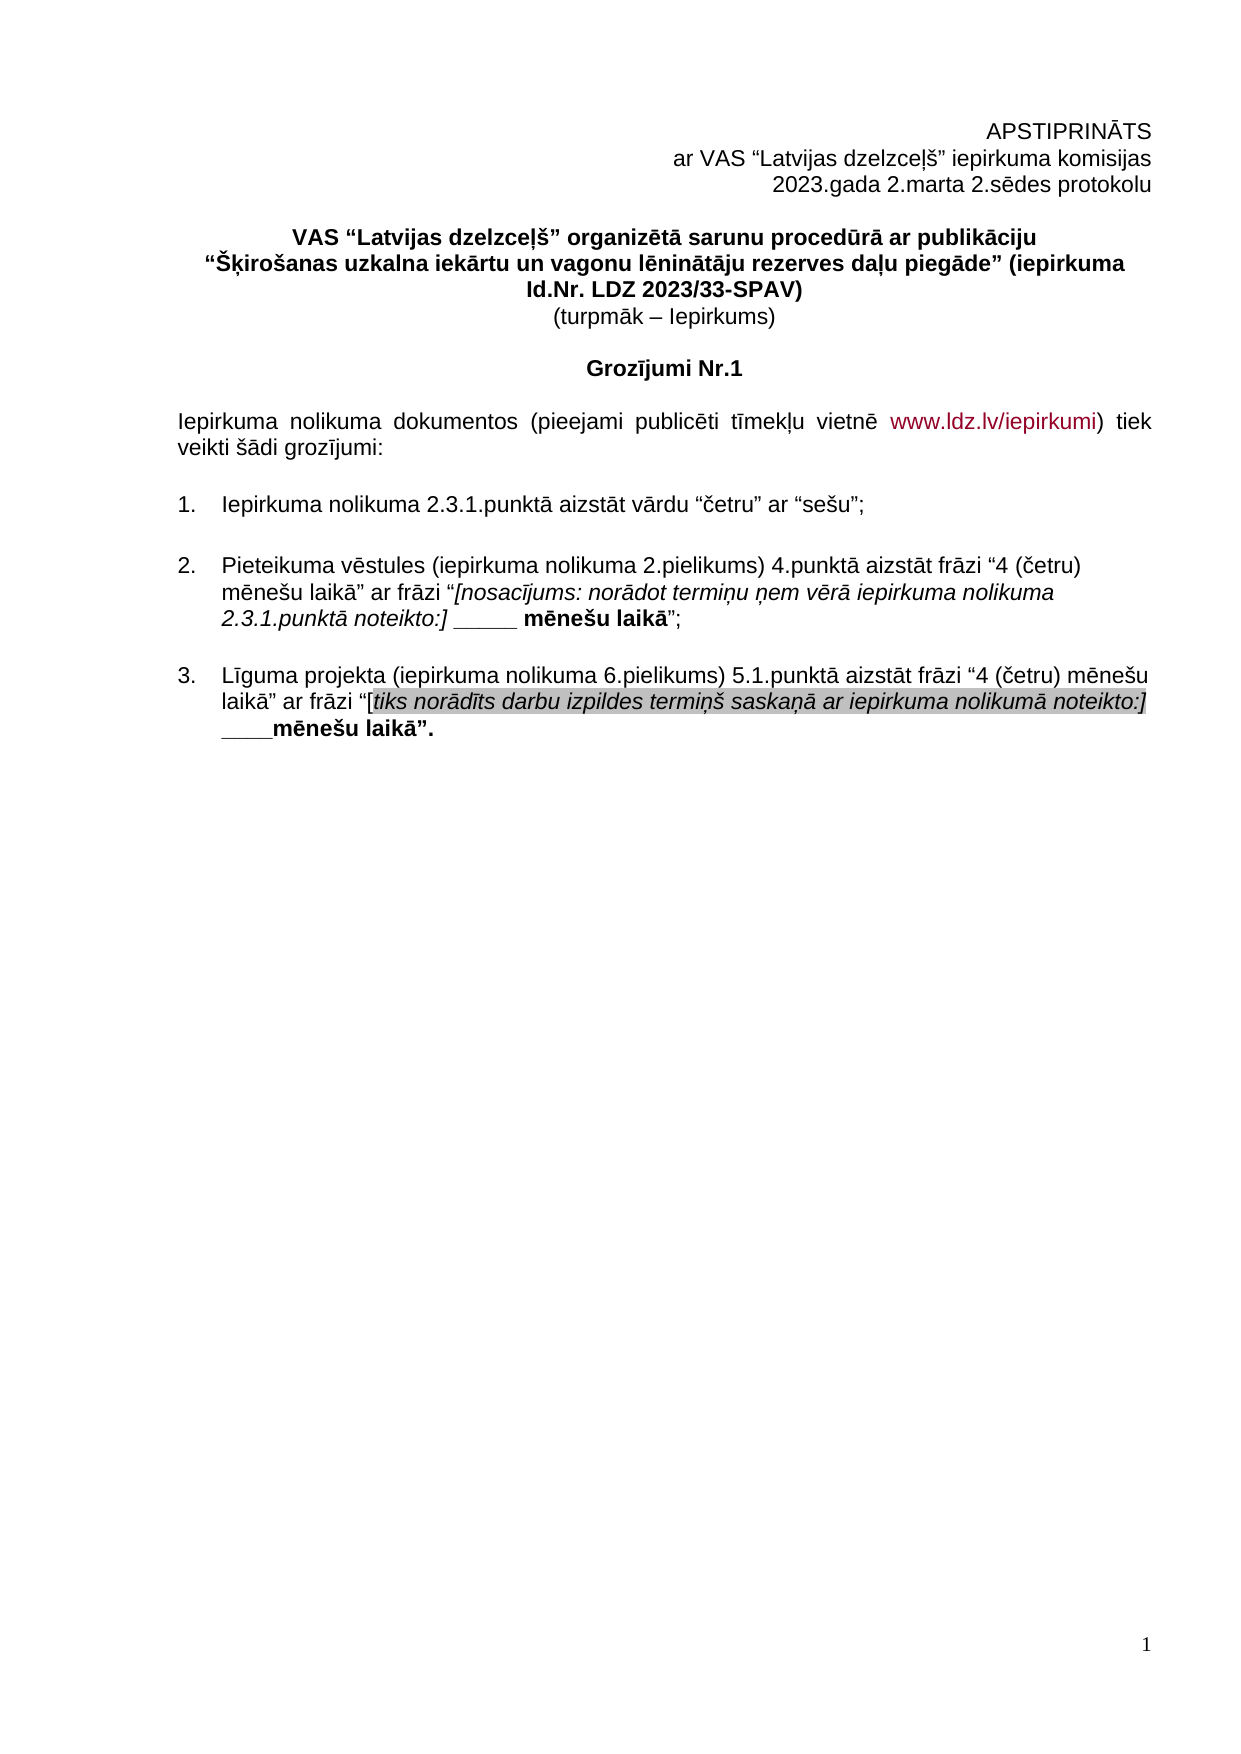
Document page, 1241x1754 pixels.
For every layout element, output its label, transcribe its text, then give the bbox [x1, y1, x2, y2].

list Pieteikuma vēstules (iepirkuma nolikuma 2.pielikums) 4.punktā aizstāt frāzi “4 (četru) mēnešu laikā” ar frāzi “[nosacījums: norādot termiņu ņem vērā iepirkuma nolikuma 2.3.1.punktā noteikto:] _____ mēnešu laikā”; [177, 552, 1152, 631]
title VAS “Latvijas dzelzceļš” organizētā sarunu procedūrā ar publikāciju [177, 223, 1152, 250]
text 2023.gada 2.marta 2.sēdes protokolu [177, 171, 1152, 197]
list Līguma projekta (iepirkuma nolikuma 6.pielikums) 5.1.punktā aizstāt frāzi “4 (četru) mēnešu laikā” ar frāzi “[tiks norādīts darbu izpildes termiņš saskaņā ar iepirkuma nolikumā noteikto:] ____mēnešu laikā”. [177, 662, 1152, 741]
text “Šķirošanas uzkalna iekārtu un vagonu lēninātāju rezerves daļu piegāde” (iepirkuma Id.Nr. LDZ 2023/33-SPAV) [177, 250, 1152, 303]
list Iepirkuma nolikuma 2.3.1.punktā aizstāt vārdu “četru” ar “sešu”; [177, 491, 1152, 518]
text Grozījumi Nr.1 [177, 355, 1152, 382]
text (turpmāk – Iepirkums) [177, 303, 1152, 329]
text APSTIPRINĀTS [177, 118, 1152, 144]
text ar VAS “Latvijas dzelzceļš” iepirkuma komisijas [177, 144, 1152, 171]
text Iepirkuma nolikuma dokumentos (pieejami publicēti tīmekļu vietnē www.ldz.lv/iepirkumi) tiek veikti šādi grozījumi: [177, 408, 1152, 461]
